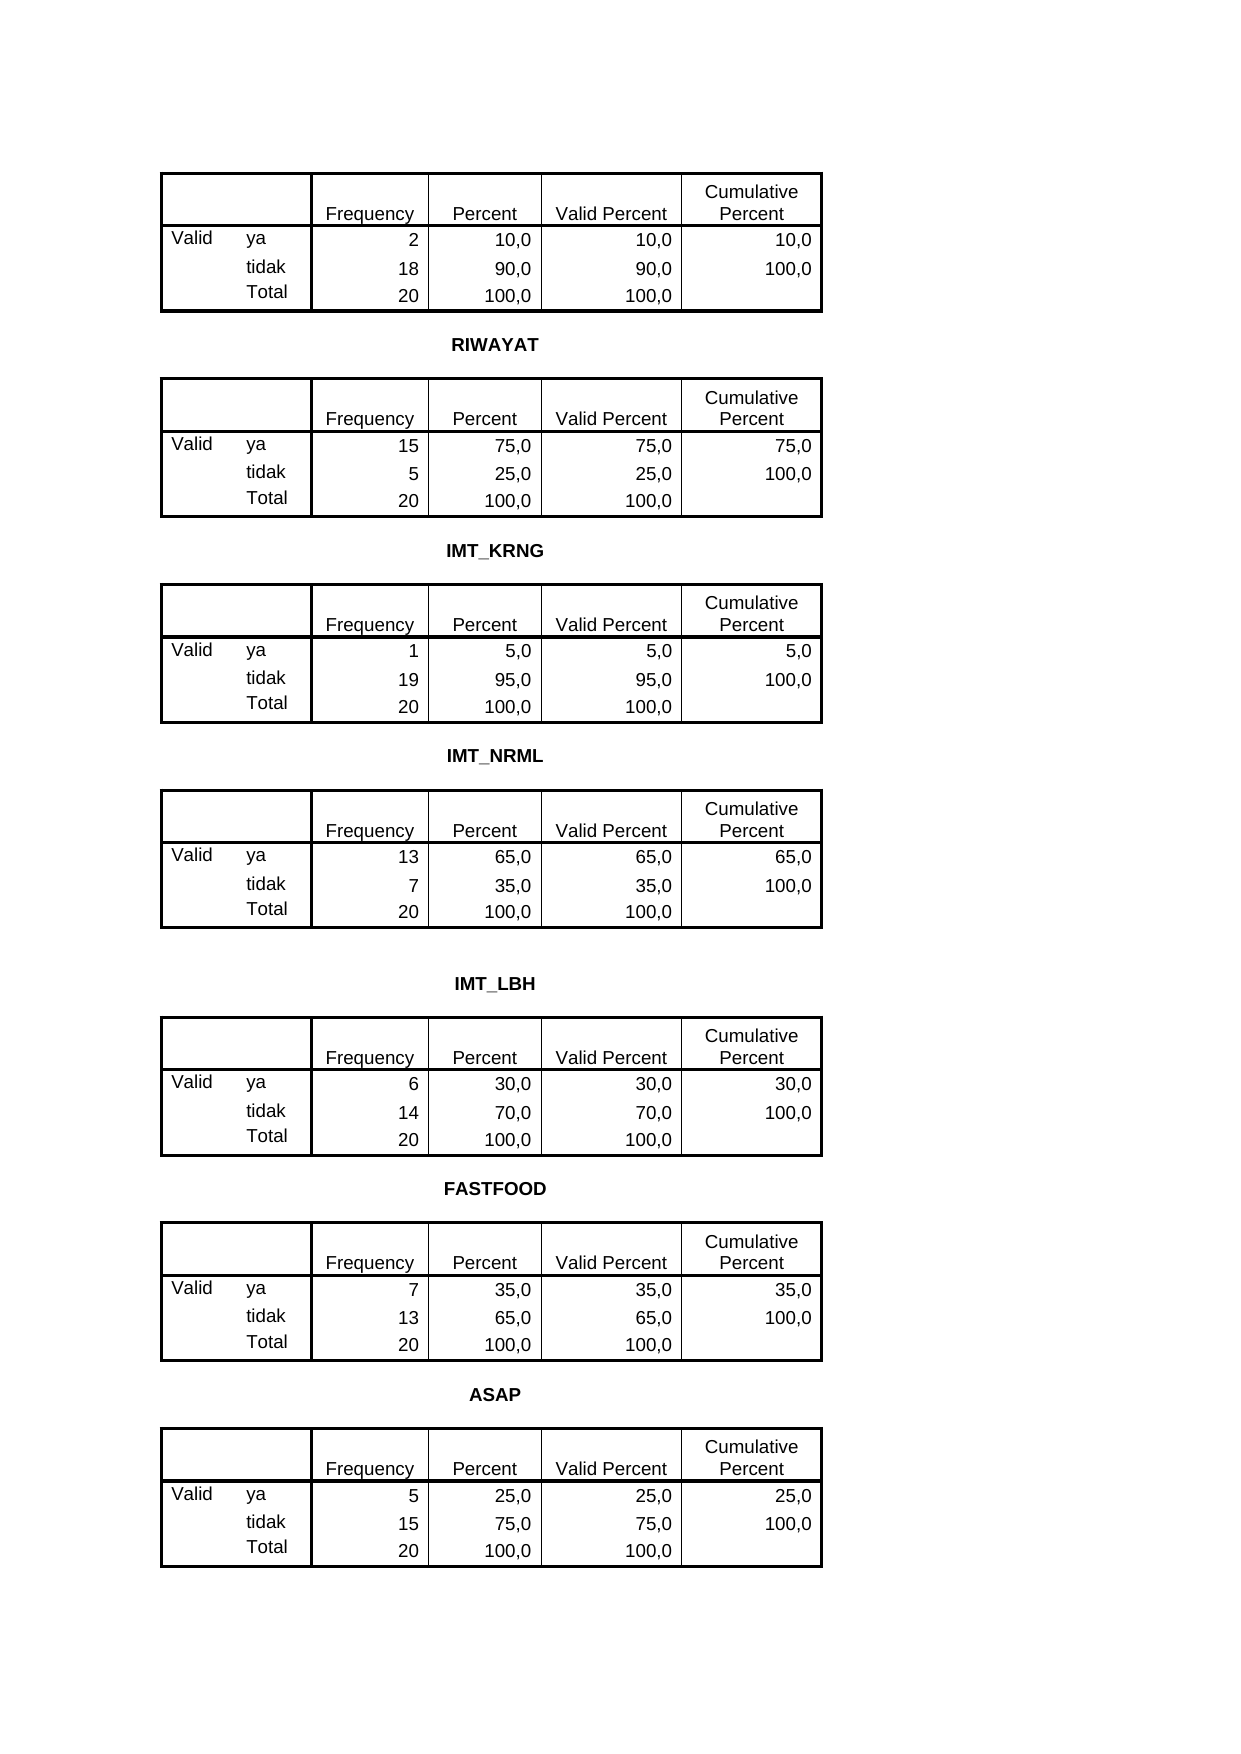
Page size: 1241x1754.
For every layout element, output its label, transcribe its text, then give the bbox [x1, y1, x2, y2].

table_cell 100,0 [542, 487, 681, 515]
table_header [163, 586, 310, 635]
table_cell 100,0 [542, 898, 681, 926]
table_header Valid Percent [542, 1430, 681, 1479]
table_cell 35,0 [682, 1277, 820, 1302]
table_header Frequency [313, 175, 428, 224]
table_cell 65,0 [429, 1302, 541, 1331]
table_header Valid Percent [542, 1224, 681, 1274]
table_cell 18 [313, 253, 428, 281]
table_header Cumulative Percent [682, 175, 820, 224]
table_header Frequency [313, 1430, 428, 1479]
table_cell 100,0 [429, 487, 541, 515]
table_cell ya [236, 1277, 310, 1302]
table_cell tidak [236, 458, 310, 487]
table_cell 100,0 [542, 1536, 681, 1565]
table_cell 15 [313, 433, 428, 458]
table_cell 100,0 [682, 1097, 820, 1125]
table_cell Valid [163, 1277, 236, 1359]
table_cell 95,0 [429, 664, 541, 692]
table_cell 65,0 [682, 844, 820, 869]
table_header Frequency [313, 1019, 428, 1068]
table_cell 100,0 [682, 1508, 820, 1536]
table_header Percent [429, 1430, 541, 1479]
table_cell 100,0 [542, 281, 681, 309]
table_cell 5,0 [542, 639, 681, 664]
table_cell 100,0 [429, 1125, 541, 1153]
table_cell 13 [313, 844, 428, 869]
table_header [163, 1430, 310, 1479]
table_header Valid Percent [542, 586, 681, 635]
table_cell 35,0 [429, 869, 541, 898]
table_cell 20 [313, 898, 428, 926]
table_cell 100,0 [429, 281, 541, 309]
table_cell 90,0 [542, 253, 681, 281]
table_cell 35,0 [542, 869, 681, 898]
table_cell ya [236, 844, 310, 869]
table_header Cumulative Percent [682, 1430, 820, 1479]
table_cell 75,0 [429, 1508, 541, 1536]
table_cell 5 [313, 458, 428, 487]
table_header Valid Percent [542, 175, 681, 224]
table_header [163, 380, 310, 430]
table_cell 25,0 [429, 458, 541, 487]
table_cell 100,0 [429, 692, 541, 721]
table_cell 10,0 [682, 227, 820, 252]
table_header Percent [429, 380, 541, 430]
table_header Frequency [313, 586, 428, 635]
table_cell [682, 1536, 820, 1565]
table_header Valid Percent [542, 1019, 681, 1068]
table_cell 13 [313, 1302, 428, 1331]
table_cell 95,0 [542, 664, 681, 692]
table_header Cumulative Percent [682, 586, 820, 635]
table_cell [682, 1125, 820, 1153]
table_cell 100,0 [542, 1331, 681, 1359]
table_cell tidak [236, 253, 310, 281]
table_cell 100,0 [682, 253, 820, 281]
table_cell 100,0 [429, 898, 541, 926]
table_cell [682, 487, 820, 515]
table_cell Total [236, 1331, 310, 1359]
table_cell 75,0 [682, 433, 820, 458]
table_cell ya [236, 433, 310, 458]
table_cell tidak [236, 1097, 310, 1125]
table_cell 20 [313, 1125, 428, 1153]
table_cell 25,0 [429, 1483, 541, 1508]
table_header [163, 1224, 310, 1274]
table_cell 5 [313, 1483, 428, 1508]
table_header Cumulative Percent [682, 792, 820, 841]
table_cell 90,0 [429, 253, 541, 281]
table_cell 100,0 [682, 458, 820, 487]
table_cell Total [236, 692, 310, 721]
table_cell 70,0 [429, 1097, 541, 1125]
table_cell 100,0 [682, 664, 820, 692]
table_cell 35,0 [429, 1277, 541, 1302]
table_header Cumulative Percent [682, 1019, 820, 1068]
table_header Frequency [313, 792, 428, 841]
table_header Valid Percent [542, 380, 681, 430]
table_cell 30,0 [542, 1071, 681, 1097]
table_cell 20 [313, 692, 428, 721]
text RIWAYAT [150, 334, 1090, 356]
text IMT_KRNG [150, 540, 1090, 561]
text IMT_NRML [150, 745, 1090, 767]
table_cell Valid [163, 433, 236, 515]
table_cell 20 [313, 487, 428, 515]
table_cell 75,0 [542, 433, 681, 458]
table_cell Valid [163, 227, 236, 309]
table_header Frequency [313, 1224, 428, 1274]
table_cell 7 [313, 1277, 428, 1302]
table_cell tidak [236, 1302, 310, 1331]
table_cell [682, 692, 820, 721]
table_cell 5,0 [682, 639, 820, 664]
table_cell Valid [163, 639, 236, 721]
table_header [163, 792, 310, 841]
table_cell Total [236, 487, 310, 515]
table_header Frequency [313, 380, 428, 430]
table_cell 100,0 [542, 692, 681, 721]
table_cell 1 [313, 639, 428, 664]
table_cell [682, 1331, 820, 1359]
table_cell 30,0 [429, 1071, 541, 1097]
table_cell 30,0 [682, 1071, 820, 1097]
table_cell 10,0 [429, 227, 541, 252]
table_cell Valid [163, 1483, 236, 1565]
table_cell 20 [313, 1331, 428, 1359]
text ASAP [150, 1384, 1090, 1405]
table_cell 100,0 [429, 1331, 541, 1359]
text FASTFOOD [150, 1178, 1090, 1200]
table_cell 65,0 [429, 844, 541, 869]
table_cell 100,0 [682, 1302, 820, 1331]
table_cell 15 [313, 1508, 428, 1536]
table_cell 65,0 [542, 844, 681, 869]
table_cell Total [236, 281, 310, 309]
table_header Percent [429, 1224, 541, 1274]
table_header Percent [429, 175, 541, 224]
table_cell [682, 281, 820, 309]
table_cell 6 [313, 1071, 428, 1097]
table_cell 100,0 [682, 869, 820, 898]
table_header Cumulative Percent [682, 1224, 820, 1274]
table_cell ya [236, 639, 310, 664]
table_header Percent [429, 1019, 541, 1068]
table_cell 70,0 [542, 1097, 681, 1125]
table_cell ya [236, 227, 310, 252]
table_cell Total [236, 898, 310, 926]
table_cell 100,0 [542, 1125, 681, 1153]
table_header [163, 175, 310, 224]
table_cell 5,0 [429, 639, 541, 664]
table_cell tidak [236, 1508, 310, 1536]
table_cell Valid [163, 1071, 236, 1153]
table_cell 25,0 [542, 1483, 681, 1508]
table_cell 10,0 [542, 227, 681, 252]
table_cell 14 [313, 1097, 428, 1125]
table_cell 2 [313, 227, 428, 252]
table_header [163, 1019, 310, 1068]
table_cell 25,0 [542, 458, 681, 487]
table_cell ya [236, 1071, 310, 1097]
table_cell tidak [236, 869, 310, 898]
table_header Percent [429, 792, 541, 841]
table_cell 20 [313, 1536, 428, 1565]
table_cell 100,0 [429, 1536, 541, 1565]
text IMT_LBH [150, 972, 1090, 994]
table_cell 35,0 [542, 1277, 681, 1302]
table_header Valid Percent [542, 792, 681, 841]
table_cell 65,0 [542, 1302, 681, 1331]
table_cell 75,0 [542, 1508, 681, 1536]
table_cell 20 [313, 281, 428, 309]
table_cell [682, 898, 820, 926]
table_cell 7 [313, 869, 428, 898]
table_cell ya [236, 1483, 310, 1508]
table_header Percent [429, 586, 541, 635]
table_cell tidak [236, 664, 310, 692]
table_cell 75,0 [429, 433, 541, 458]
table_cell 25,0 [682, 1483, 820, 1508]
table_cell Total [236, 1536, 310, 1565]
table_cell 19 [313, 664, 428, 692]
table_header Cumulative Percent [682, 380, 820, 430]
table_cell Valid [163, 844, 236, 926]
table_cell Total [236, 1125, 310, 1153]
